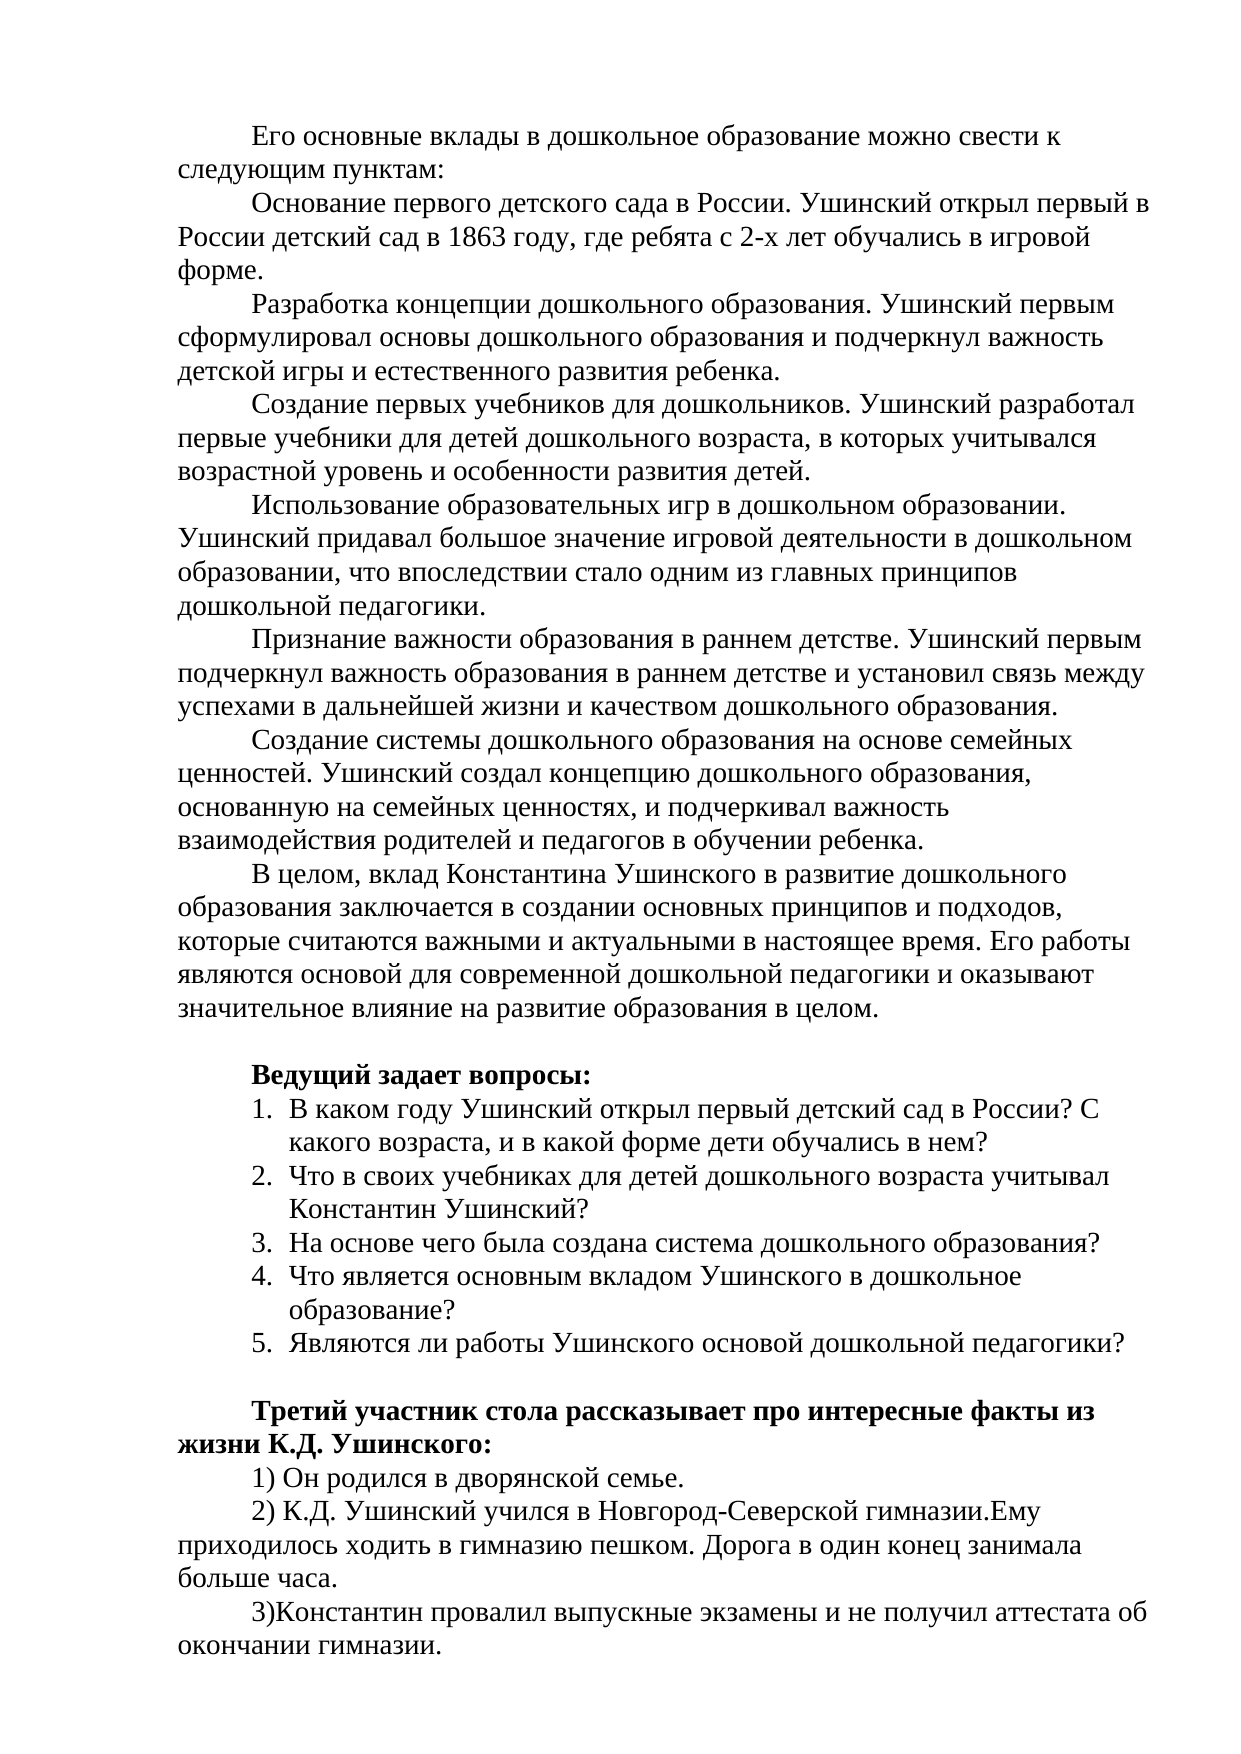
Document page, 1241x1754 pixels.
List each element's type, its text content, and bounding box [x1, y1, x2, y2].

list Что является основным вкладом Ушинского в дошкольное образование? [251, 1258, 1152, 1326]
text Создание системы дошкольного образования на основе семейных ценностей. Ушинский создал концепцию дошкольного образования, основанную на семейных ценностях, и подчеркивал важность взаимодействия родителей и педагогов в обучении ребенка. [177, 722, 1152, 856]
text Создание первых учебников для дошкольников. Ушинский разработал первые учебники для детей дошкольного возраста, в которых учитывался возрастной уровень и особенности развития детей. [177, 386, 1152, 487]
list На основе чего была создана система дошкольного образования? [251, 1225, 1152, 1258]
text В целом, вклад Константина Ушинского в развитие дошкольного образования заключается в создании основных принципов и подходов, которые считаются важными и актуальными в настоящее время. Его работы являются основой для современной дошкольной педагогики и оказывают значительное влияние на развитие образования в целом. [177, 856, 1152, 1024]
text Третий участник стола рассказывает про интересные факты из жизни К.Д. Ушинского: [177, 1393, 1152, 1460]
text Использование образовательных игр в дошкольном образовании. Ушинский придавал большое значение игровой деятельности в дошкольном образовании, что впоследствии стало одним из главных принципов дошкольной педагогики. [177, 487, 1152, 621]
text Основание первого детского сада в России. Ушинский открыл первый в России детский сад в 1863 году, где ребята с 2-х лет обучались в игровой форме. [177, 185, 1152, 286]
text Ведущий задает вопросы: [177, 1057, 1152, 1091]
list Что в своих учебниках для детей дошкольного возраста учитывал Константин Ушинский? [251, 1158, 1152, 1225]
text 2) К.Д. Ушинский учился в Новгород-Северской гимназии.Ему приходилось ходить в гимназию пешком. Дорога в один конец занимала больше часа. [177, 1493, 1152, 1594]
list Являются ли работы Ушинского основой дошкольной педагогики? [251, 1326, 1152, 1359]
text Разработка концепции дошкольного образования. Ушинский первым сформулировал основы дошкольного образования и подчеркнул важность детской игры и естественного развития ребенка. [177, 286, 1152, 386]
text Признание важности образования в раннем детстве. Ушинский первым подчеркнул важность образования в раннем детстве и установил связь между успехами в дальнейшей жизни и качеством дошкольного образования. [177, 621, 1152, 722]
list В каком году Ушинский открыл первый детский сад в России? С какого возраста, и в какой форме дети обучались в нем? [251, 1091, 1152, 1158]
text 1) Он родился в дворянской семье. [177, 1460, 1152, 1493]
text Его основные вклады в дошкольное образование можно свести к следующим пунктам: [177, 118, 1152, 185]
text 3)Константин провалил выпускные экзамены и не получил аттестата об окончании гимназии. [177, 1594, 1152, 1661]
